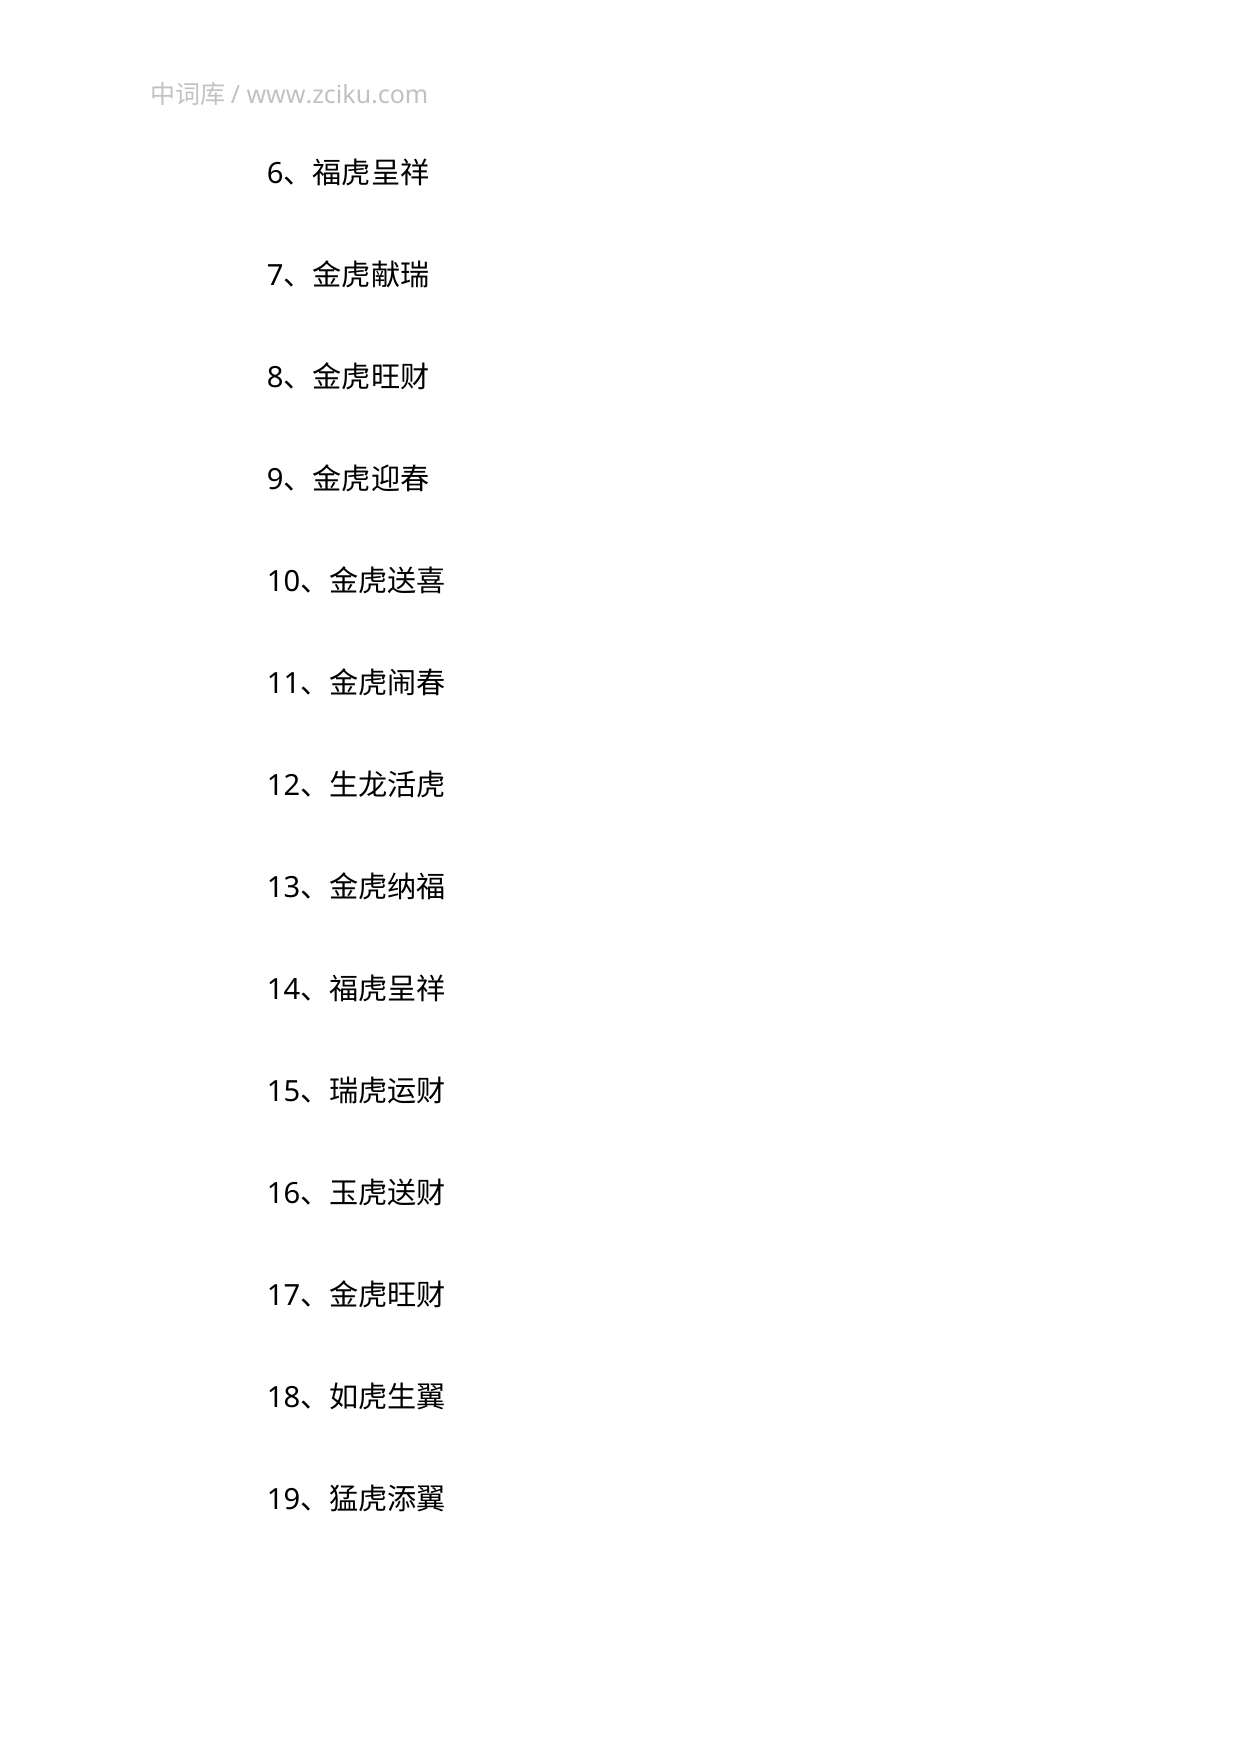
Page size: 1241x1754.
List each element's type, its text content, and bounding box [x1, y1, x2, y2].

text 17、金虎旺财 [150, 1272, 1090, 1314]
text 18、如虎生翼 [150, 1374, 1090, 1416]
text 13、金虎纳福 [150, 864, 1090, 906]
text 6、福虎呈祥 [150, 150, 1090, 192]
text 19、猛虎添翼 [150, 1476, 1090, 1518]
text 15、瑞虎运财 [150, 1068, 1090, 1110]
text 12、生龙活虎 [150, 762, 1090, 804]
text 10、金虎送喜 [150, 558, 1090, 600]
text 9、金虎迎春 [150, 456, 1090, 498]
text 14、福虎呈祥 [150, 966, 1090, 1008]
text 11、金虎闹春 [150, 660, 1090, 702]
text 16、玉虎送财 [150, 1170, 1090, 1212]
text 7、金虎献瑞 [150, 252, 1090, 294]
text 8、金虎旺财 [150, 354, 1090, 396]
